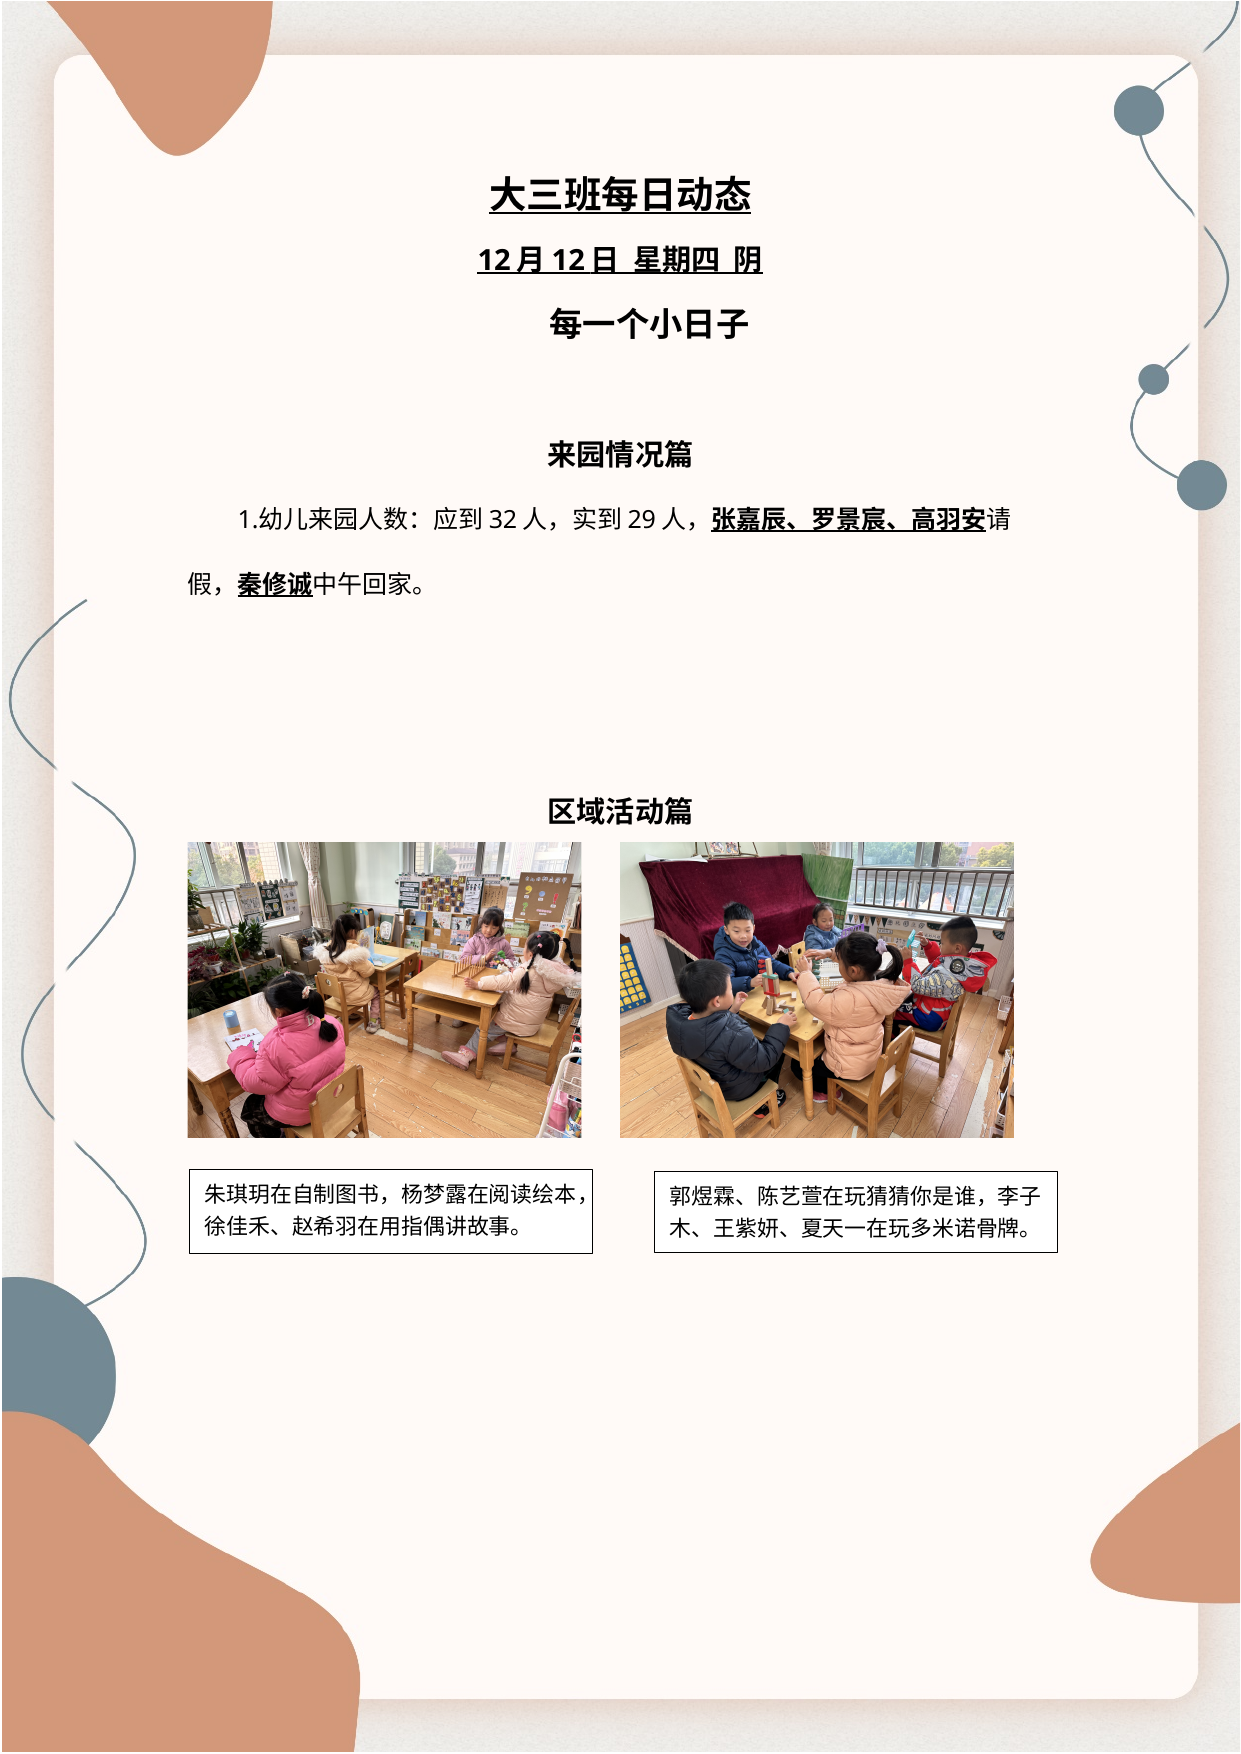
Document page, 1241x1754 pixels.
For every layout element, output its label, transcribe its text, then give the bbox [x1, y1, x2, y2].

picture [2, 1, 1241, 1752]
list 来园情况篇 [187, 420, 1053, 485]
list 1.幼儿来园人数：应到32人，实到29人，张嘉辰、罗景宸、高羽安请假，秦修诚中午回家。 [187, 485, 1053, 615]
text 12月12日 星期四 阴 [187, 225, 1053, 290]
text 每一个小日子 [187, 290, 1053, 355]
text 区域活动篇 [187, 777, 1053, 842]
text 大三班每日动态 [187, 160, 1053, 225]
